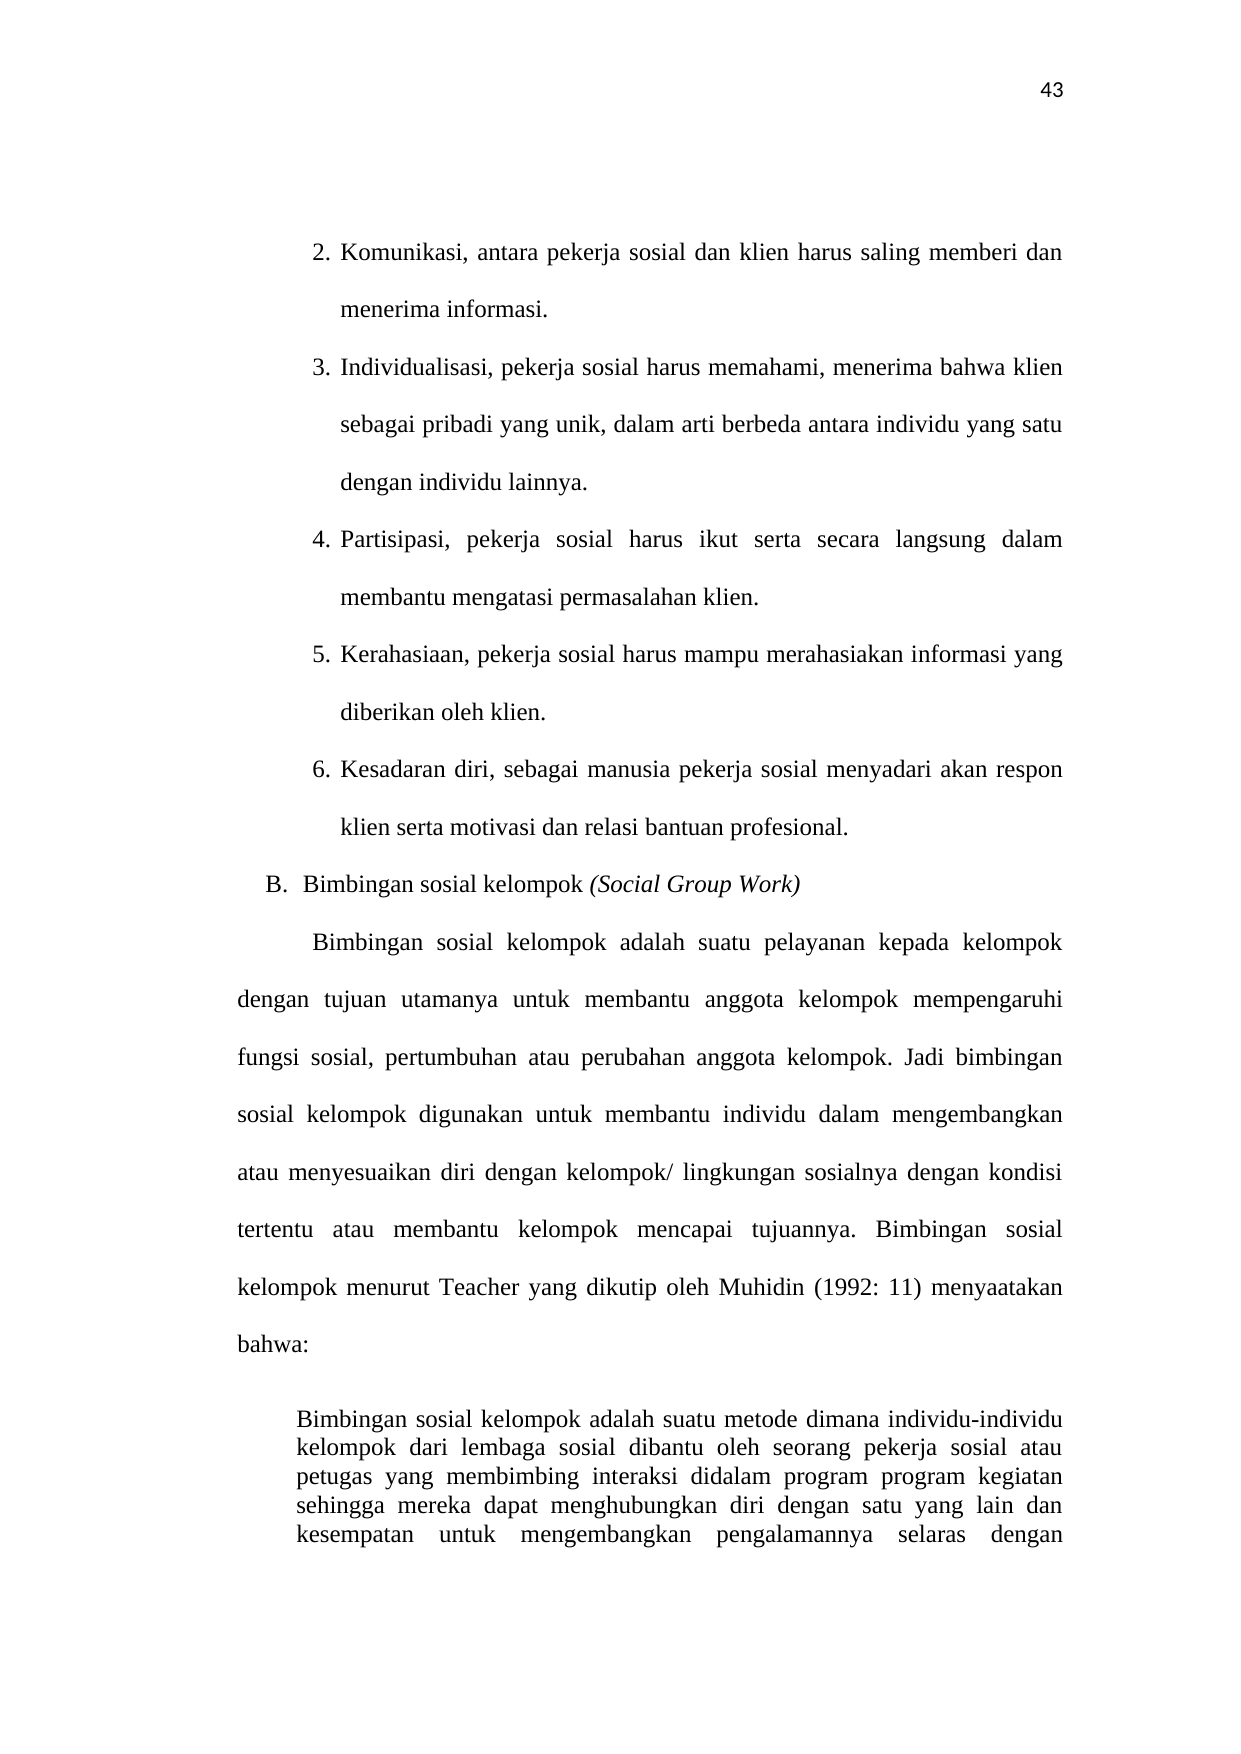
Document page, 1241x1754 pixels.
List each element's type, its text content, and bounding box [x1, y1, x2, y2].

list Kesadaran diri, sebagai manusia pekerja sosial menyadari akan respon klien serta motivasi dan relasi bantuan profesional. [312, 754, 1063, 841]
list Partisipasi, pekerja sosial harus ikut serta secara langsung dalam membantu mengatasi permasalahan klien. [312, 524, 1063, 611]
list Komunikasi, antara pekerja sosial dan klien harus saling memberi dan menerima informasi. [312, 237, 1063, 323]
list Bimbingan sosial kelompok (Social Group Work) [265, 869, 1063, 898]
list Individualisasi, pekerja sosial harus memahami, menerima bahwa klien sebagai pribadi yang unik, dalam arti berbeda antara individu yang satu dengan individu lainnya. [312, 352, 1063, 496]
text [296, 1404, 1063, 1547]
list Kerahasiaan, pekerja sosial harus mampu merahasiakan informasi yang diberikan oleh klien. [312, 639, 1063, 726]
text Bimbingan sosial kelompok adalah suatu pelayanan kepada kelompok dengan tujuan utamanya untuk membantu anggota kelompok mempengaruhi fungsi sosial, pertumbuhan atau perubahan anggota kelompok. Jadi bimbingan sosial kelompok digunakan untuk membantu individu dalam mengembangkan atau menyesuaikan diri dengan kelompok/ lingkungan sosialnya dengan kondisi tertentu atau membantu kelompok mencapai tujuannya. Bimbingan sosial kelompok menurut Teacher yang dikutip oleh Muhidin (1992: 11) menyaatakan bahwa: [237, 927, 1063, 1358]
